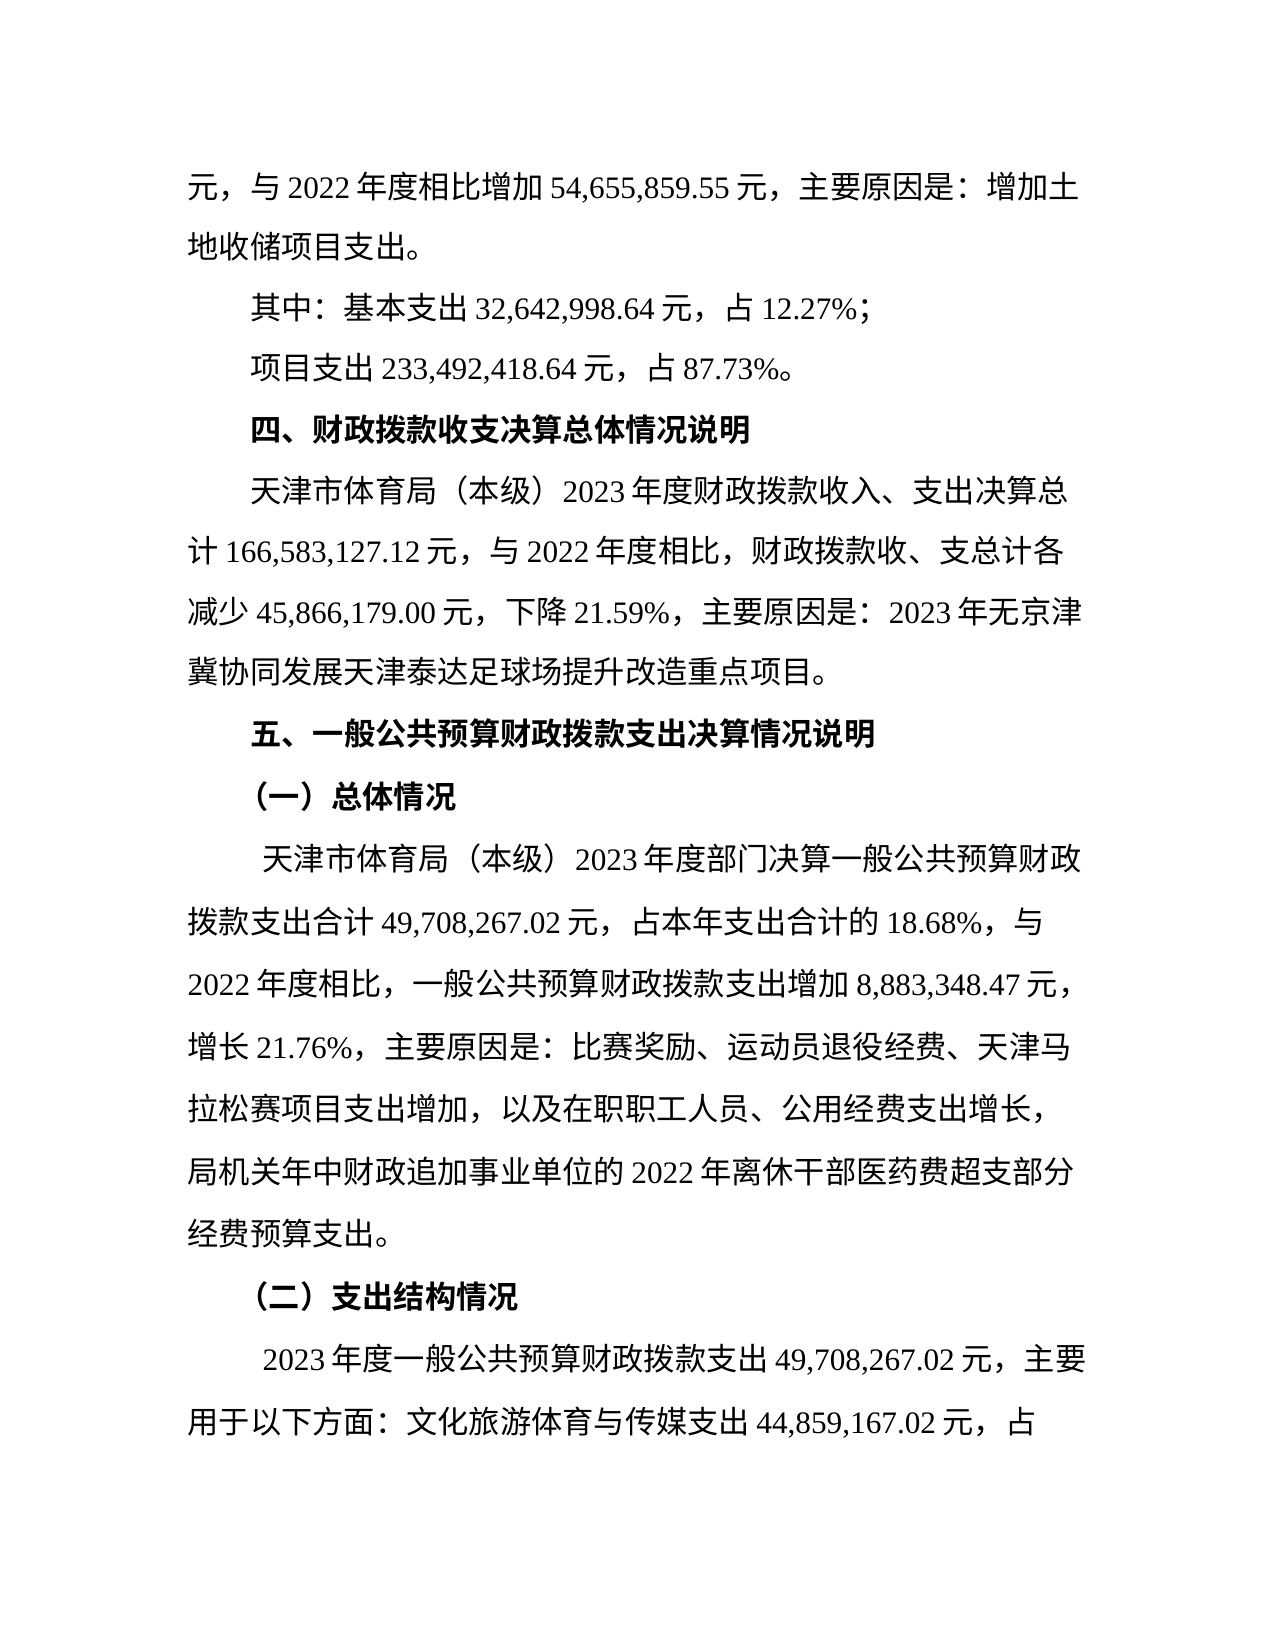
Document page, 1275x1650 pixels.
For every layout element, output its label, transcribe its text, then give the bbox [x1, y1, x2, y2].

text 项目支出233,492,418.64元，占87.73%。 [187, 331, 1087, 392]
text 五、一般公共预算财政拨款支出决算情况说明 [187, 696, 1087, 758]
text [187, 1321, 1087, 1446]
text （一）总体情况 [237, 758, 1087, 821]
text 四、财政拨款收支决算总体情况说明 [187, 392, 1087, 454]
text （二）支出结构情况 [237, 1258, 1087, 1321]
text 其中：基本支出32,642,998.64元，占12.27%； [187, 271, 1087, 331]
text 天津市体育局（本级）2023年度财政拨款收入、支出决算总计166,583,127.12元，与2022年度相比，财政拨款收、支总计各减少45,866,179.00元，下降21.59%，主要原因是：2023年无京津冀协同发展天津泰达足球场提升改造重点项目。 [187, 454, 1087, 696]
text 天津市体育局（本级）2023年度部门决算一般公共预算财政拨款支出合计49,708,267.02元，占本年支出合计的18.68%，与2022年度相比，一般公共预算财政拨款支出增加8,883,348.47元，增长21.76%，主要原因是：比赛奖励、运动员退役经费、天津马拉松赛项目支出增加，以及在职职工人员、公用经费支出增长，局机关年中财政追加事业单位的2022年离休干部医药费超支部分经费预算支出。 [187, 821, 1087, 1258]
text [187, 150, 1087, 271]
